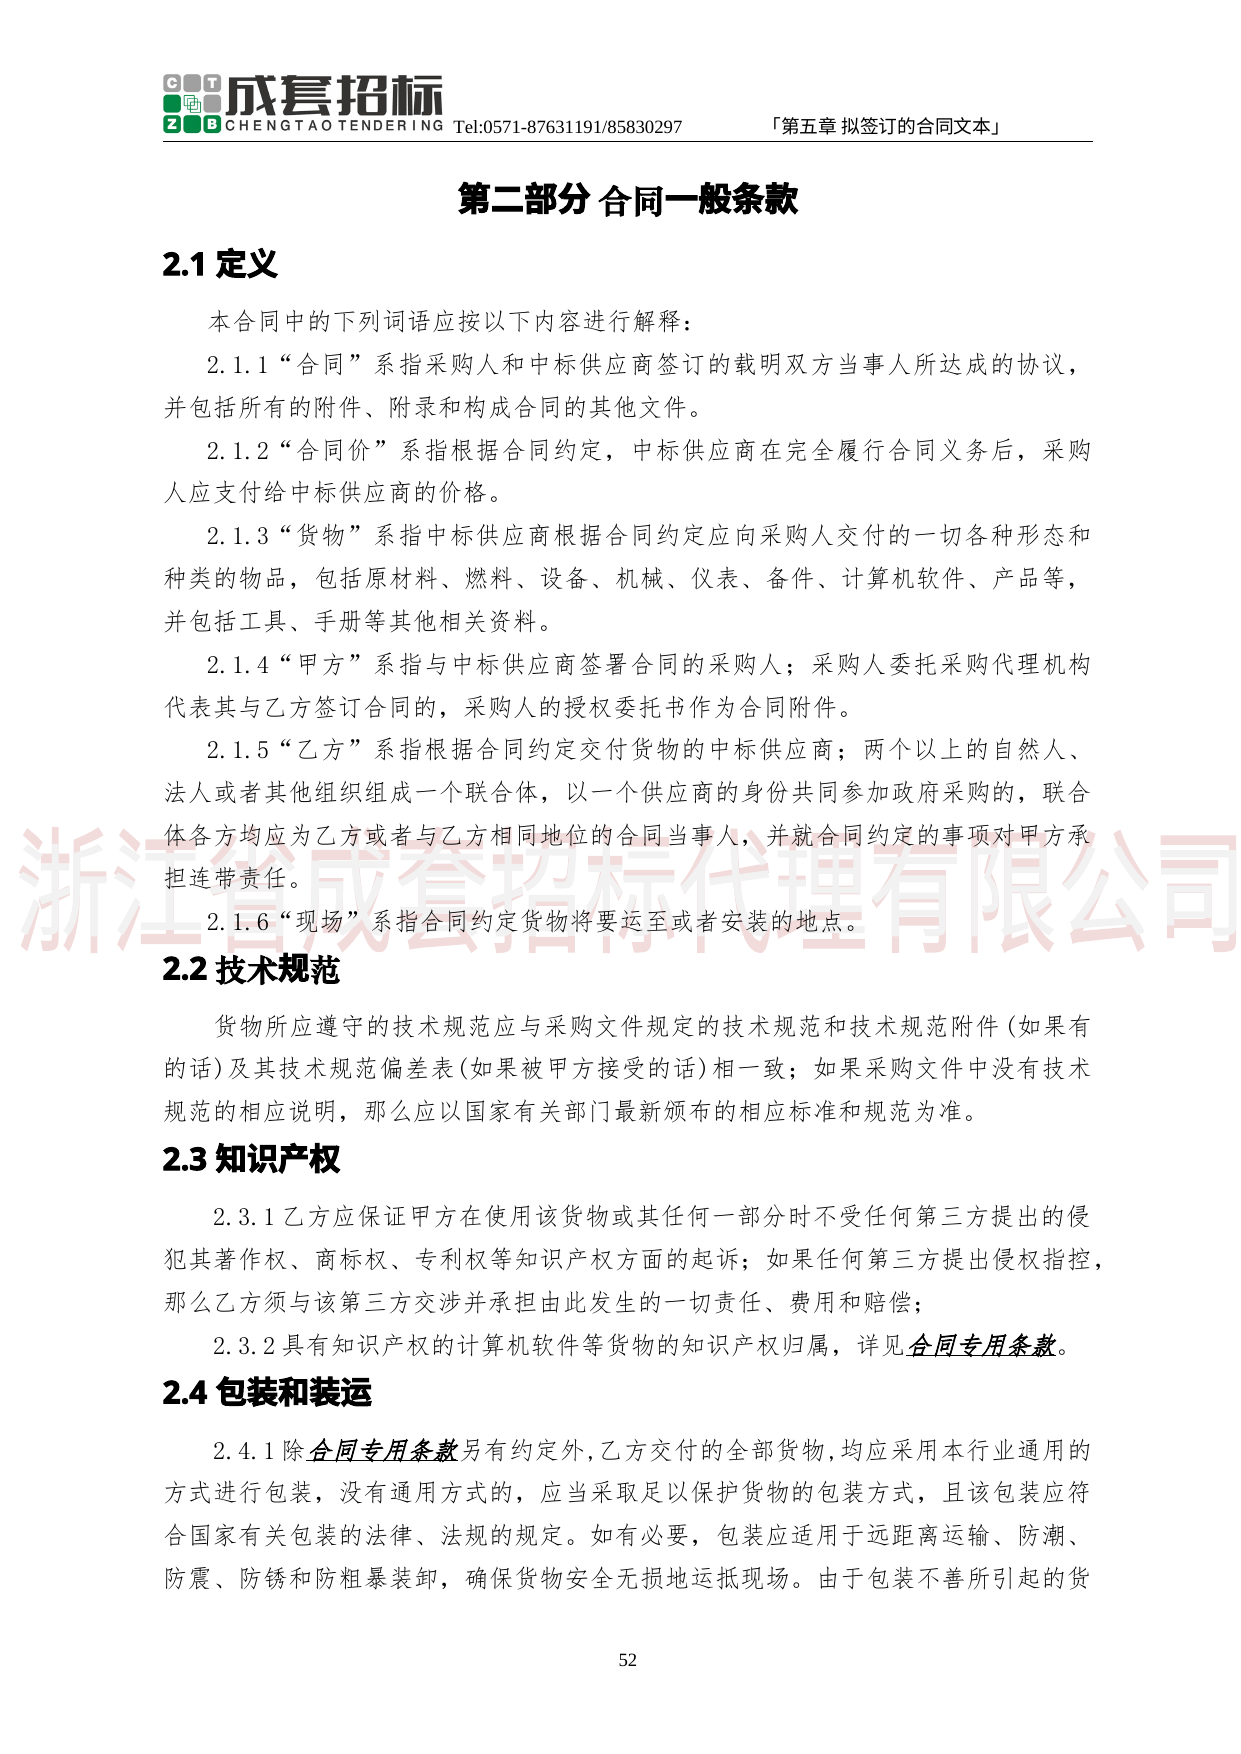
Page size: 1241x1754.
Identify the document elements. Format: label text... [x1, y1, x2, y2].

text 2.1.1“合同”系指采购人和中标供应商签订的载明双方当事人所达成的协议，并包括所有的附件、附录和构成合同的其他文件。 [162, 348, 1093, 420]
subtitle 2.1 定义 [162, 243, 1093, 285]
picture [162, 73, 444, 134]
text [162, 1434, 1093, 1591]
subtitle 2.3 知识产权 [162, 1138, 1093, 1180]
text 2.3.2具有知识产权的计算机软件等货物的知识产权归属，详见合同专用条款。 [162, 1329, 1093, 1358]
text 货物所应遵守的技术规范应与采购文件规定的技术规范和技术规范附件(如果有的话)及其技术规范偏差表(如果被甲方接受的话)相一致；如果采购文件中没有技术规范的相应说明，那么应以国家有关部门最新颁布的相应标准和规范为准。 [162, 1010, 1093, 1124]
text 2.1.2“合同价”系指根据合同约定，中标供应商在完全履行合同义务后，采购人应支付给中标供应商的价格。 [162, 434, 1093, 505]
text 本合同中的下列词语应按以下内容进行解释： [162, 306, 1093, 334]
subtitle 2.4 包装和装运 [162, 1372, 1093, 1413]
subtitle 2.2 技术规范 [162, 948, 1093, 989]
text 2.1.4“甲方”系指与中标供应商签署合同的采购人；采购人委托采购代理机构代表其与乙方签订合同的，采购人的授权委托书作为合同附件。 [162, 648, 1093, 719]
text 2.1.6“现场”系指合同约定货物将要运至或者安装的地点。 [162, 905, 1093, 933]
text 2.1.3“货物”系指中标供应商根据合同约定应向采购人交付的一切各种形态和种类的物品，包括原材料、燃料、设备、机械、仪表、备件、计算机软件、产品等，并包括工具、手册等其他相关资料。 [162, 520, 1093, 634]
text 2.1.5“乙方”系指根据合同约定交付货物的中标供应商；两个以上的自然人、法人或者其他组织组成一个联合体，以一个供应商的身份共同参加政府采购的，联合体各方均应为乙方或者与乙方相同地位的合同当事人，并就合同约定的事项对甲方承担连带责任。 [162, 734, 1093, 891]
subtitle 第二部分 合同一般条款 [162, 177, 1093, 221]
text 2.3.1乙方应保证甲方在使用该货物或其任何一部分时不受任何第三方提出的侵犯其著作权、商标权、专利权等知识产权方面的起诉；如果任何第三方提出侵权指控，那么乙方须与该第三方交涉并承担由此发生的一切责任、费用和赔偿； [162, 1201, 1093, 1315]
